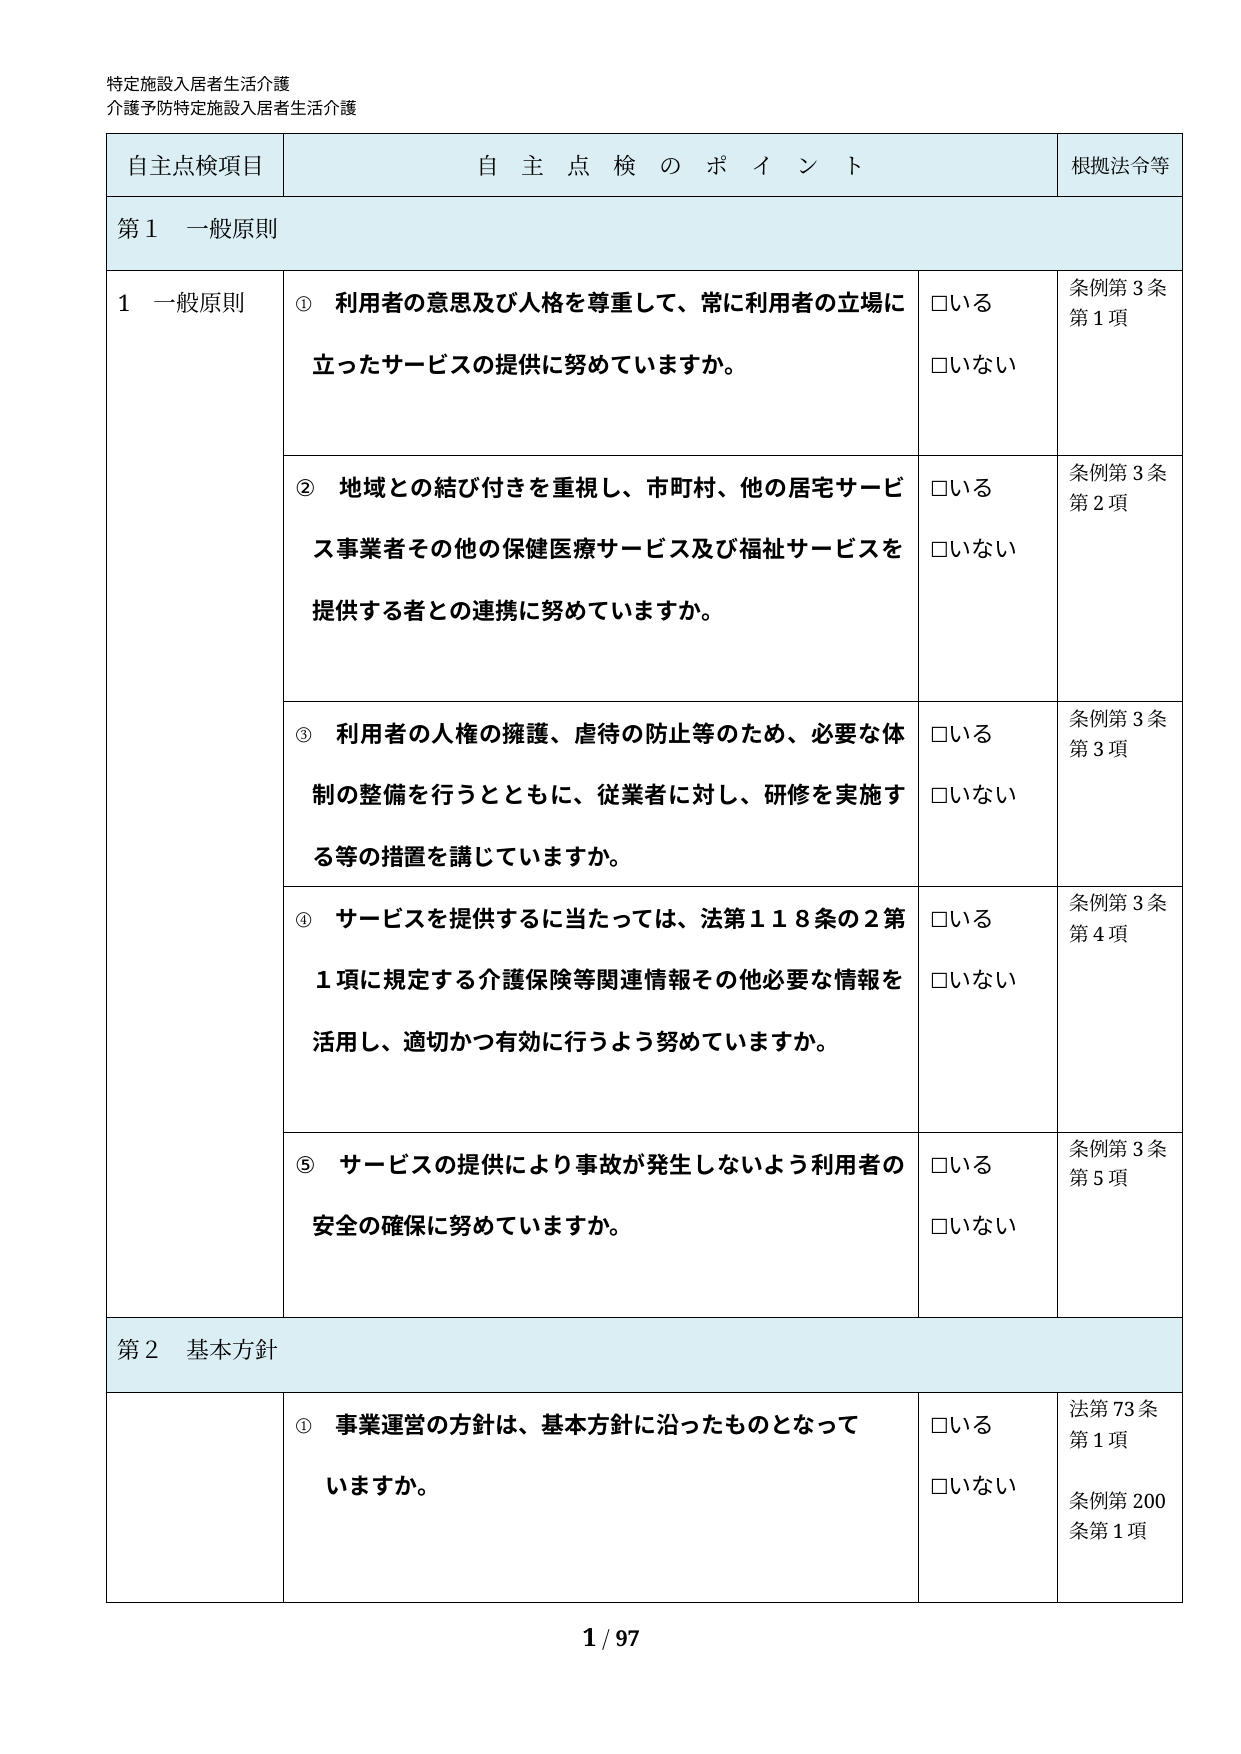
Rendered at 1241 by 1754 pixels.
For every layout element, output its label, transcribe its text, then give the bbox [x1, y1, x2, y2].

table_cell 条例第3条第2項 [1058, 456, 1182, 701]
table_cell いる いない [919, 271, 1057, 455]
table_cell ② 地域との結び付きを重視し、市町村、他の居宅サービス事業者その他の保健医療サービス及び福祉サービスを提供する者との連携に努めていますか。 [284, 456, 918, 701]
table_cell いる いない [919, 702, 1057, 886]
table_cell 1 一般原則 [107, 271, 283, 1317]
table_cell 法第73条第1項 条例第200条第1項 [1058, 1393, 1182, 1602]
table_cell 第１ 一般原則 [107, 197, 1182, 270]
table_cell ④ サービスを提供するに当たっては、法第１１８条の２第１項に規定する介護保険等関連情報その他必要な情報を活用し、適切かつ有効に行うよう努めていますか。 [284, 887, 918, 1132]
table_cell いる いない [919, 456, 1057, 701]
table_cell [107, 1393, 283, 1602]
table_cell 条例第3条第4項 [1058, 887, 1182, 1132]
table_cell いる いない [919, 1393, 1057, 1602]
table_cell 条例第3条第5項 [1058, 1133, 1182, 1317]
table_cell いる いない [919, 887, 1057, 1132]
table_header 自 主 点 検 の ポ イ ン ト [284, 134, 1057, 196]
table_cell いる いない [919, 1133, 1057, 1317]
table_header 自主点検項目 [107, 134, 283, 196]
table_cell ③ 利用者の人権の擁護、虐待の防止等のため、必要な体制の整備を行うとともに、従業者に対し、研修を実施する等の措置を講じていますか。 [284, 702, 918, 886]
table_cell 第２ 基本方針 [107, 1318, 1182, 1392]
table_cell ⑤ サービスの提供により事故が発生しないよう利用者の安全の確保に努めていますか。 [284, 1133, 918, 1317]
table_cell 条例第3条第1項 [1058, 271, 1182, 455]
table_cell 条例第3条第3項 [1058, 702, 1182, 886]
table_header 根拠法令等 [1058, 134, 1182, 196]
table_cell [284, 1393, 918, 1602]
table_cell ① 利用者の意思及び人格を尊重して、常に利用者の立場に立ったサービスの提供に努めていますか。 [284, 271, 918, 455]
